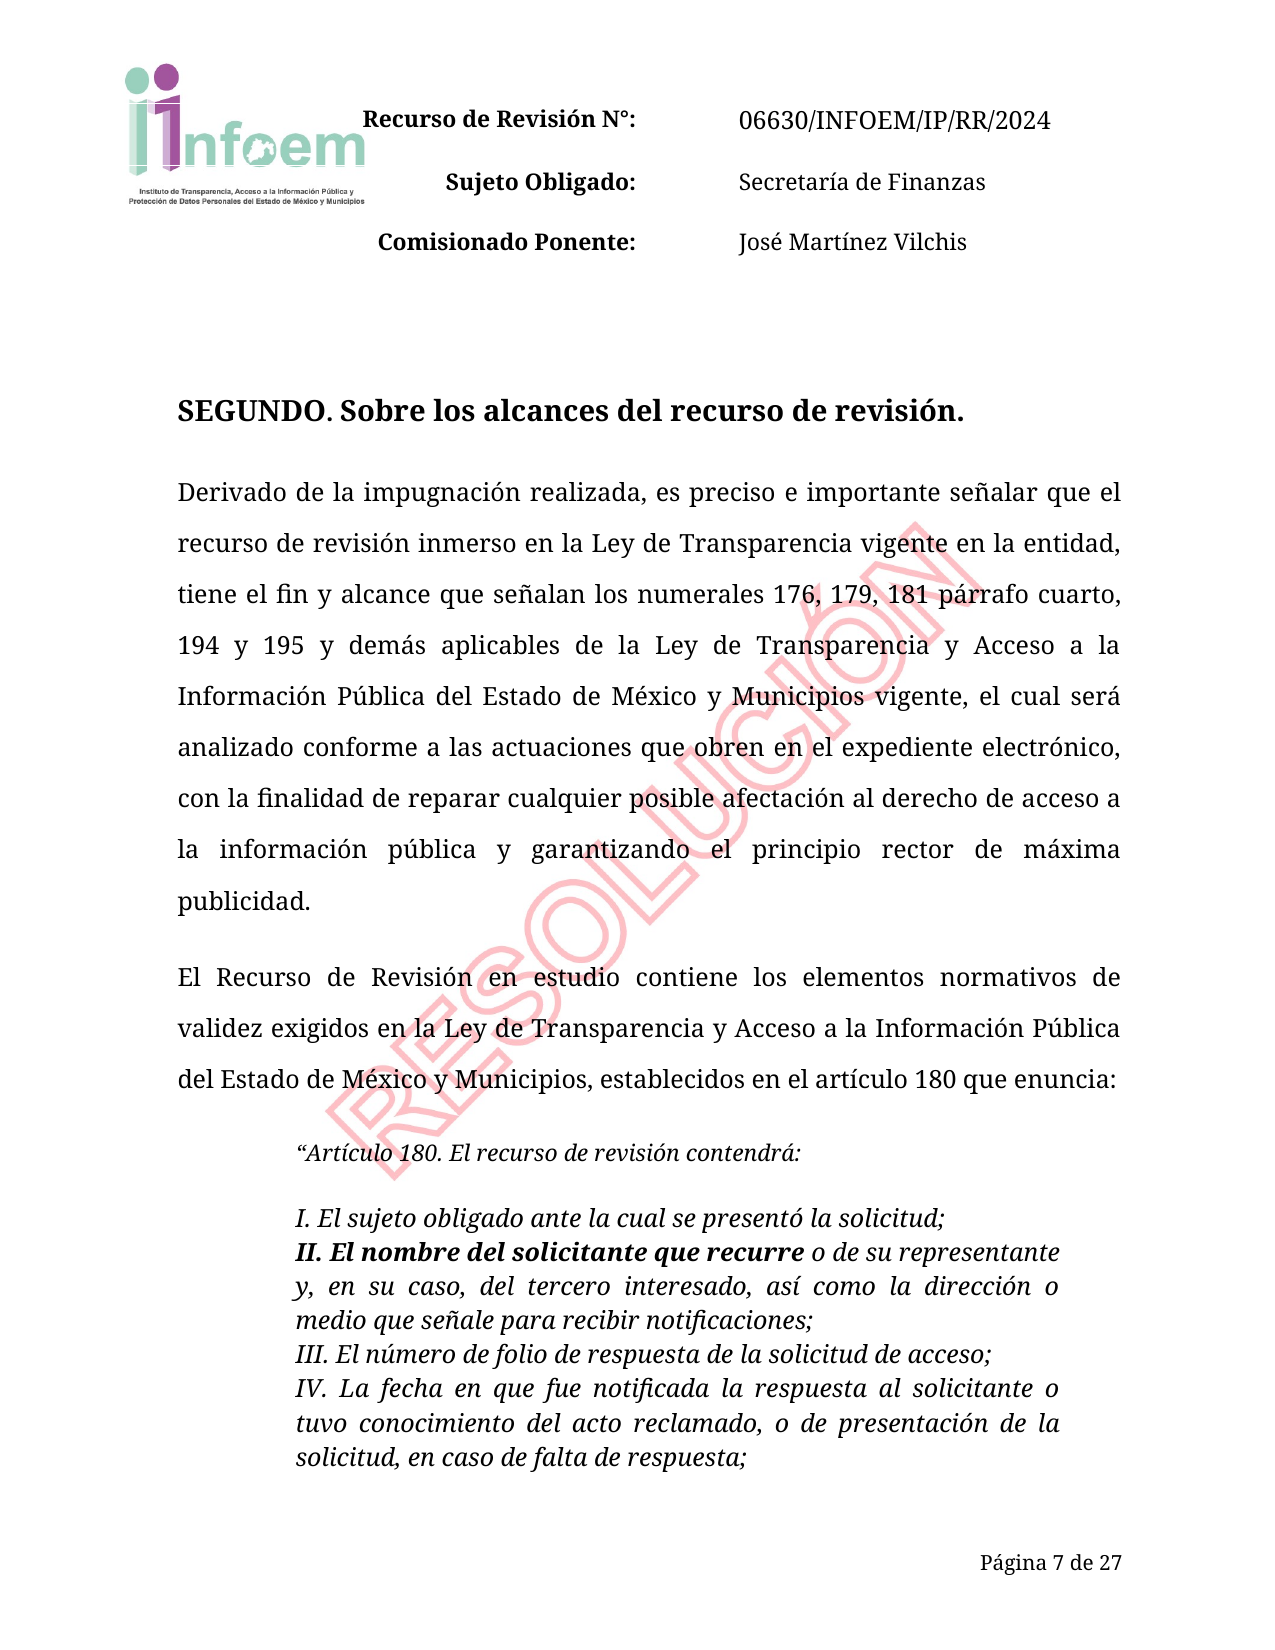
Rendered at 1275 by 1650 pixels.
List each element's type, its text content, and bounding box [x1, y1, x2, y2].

text “Artículo 180. El recurso de revisión contendrá: [295, 1137, 1122, 1168]
list Derivado de la impugnación realizada, es preciso e importante señalar que el recurso de revisión inmerso en la Ley de Transparencia vigente en la entidad, tiene el fin y alcance que señalan los numerales 176, 179, 181 párrafo cuarto, 194 y 195 y demás aplicables de la Ley de Transparencia y Acceso a la Información Pública del Estado de México y Municipios vigente, el cual será analizado conforme a las actuaciones que obren en el expediente electrónico, con la finalidad de reparar cualquier posible afectación al derecho de acceso a la información pública y garantizando el principio rector de máxima publicidad. [177, 475, 1122, 917]
picture [6, 3, 1271, 1650]
text I. El sujeto obligado ante la cual se presentó la solicitud; [295, 1201, 1122, 1235]
text El Recurso de Revisión en estudio contiene los elementos normativos de validez exigidos en la Ley de Transparencia y Acceso a la Información Pública del Estado de México y Municipios, establecidos en el artículo 180 que enuncia: [177, 959, 1122, 1095]
text III. El número de folio de respuesta de la solicitud de acceso; [295, 1337, 1122, 1371]
list SEGUNDO. Sobre los alcances del recurso de revisión. [177, 390, 1122, 430]
text IV. La fecha en que fue notificada la respuesta al solicitante o tuvo conocimiento del acto reclamado, o de presentación de la solicitud, en caso de falta de respuesta; [295, 1371, 1063, 1473]
text II. El nombre del solicitante que recurre o de su representante y, en su caso, del tercero interesado, así como la dirección o medio que señale para recibir notificaciones; [295, 1235, 1063, 1337]
